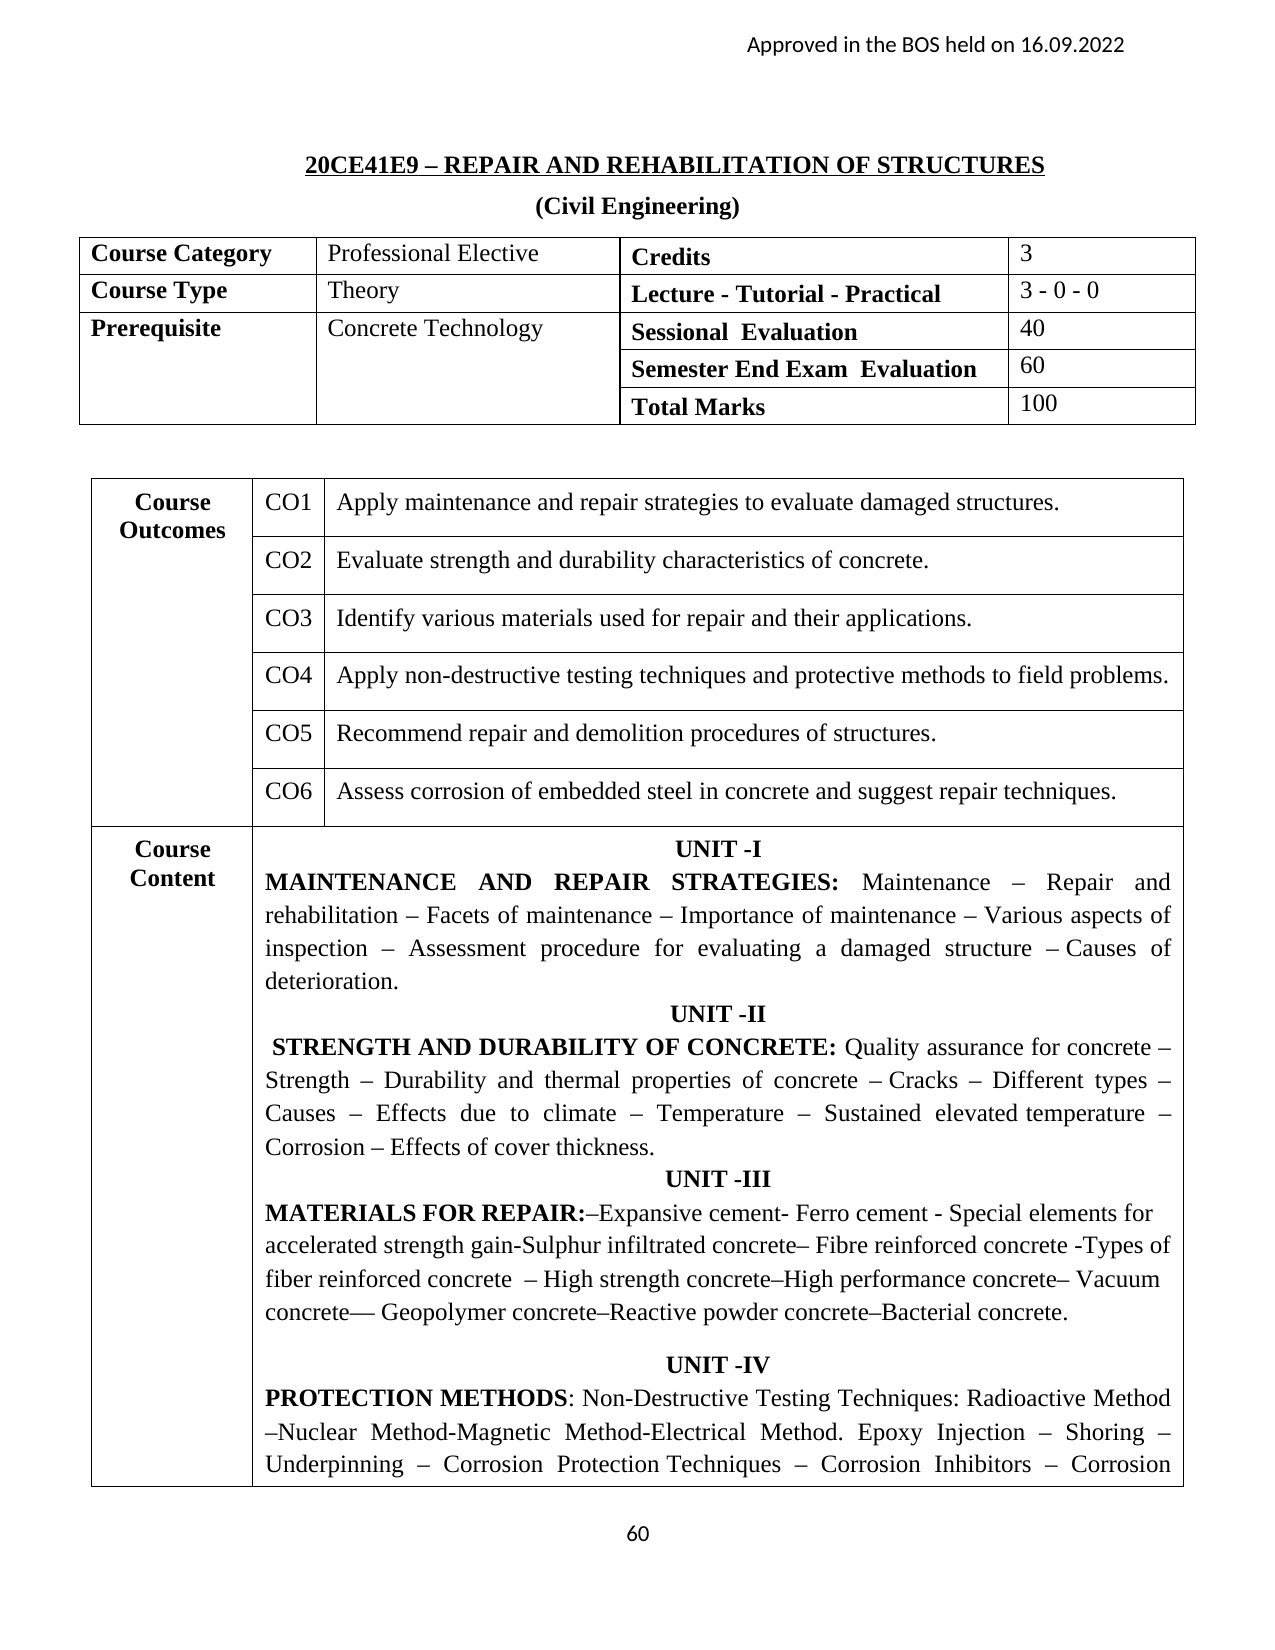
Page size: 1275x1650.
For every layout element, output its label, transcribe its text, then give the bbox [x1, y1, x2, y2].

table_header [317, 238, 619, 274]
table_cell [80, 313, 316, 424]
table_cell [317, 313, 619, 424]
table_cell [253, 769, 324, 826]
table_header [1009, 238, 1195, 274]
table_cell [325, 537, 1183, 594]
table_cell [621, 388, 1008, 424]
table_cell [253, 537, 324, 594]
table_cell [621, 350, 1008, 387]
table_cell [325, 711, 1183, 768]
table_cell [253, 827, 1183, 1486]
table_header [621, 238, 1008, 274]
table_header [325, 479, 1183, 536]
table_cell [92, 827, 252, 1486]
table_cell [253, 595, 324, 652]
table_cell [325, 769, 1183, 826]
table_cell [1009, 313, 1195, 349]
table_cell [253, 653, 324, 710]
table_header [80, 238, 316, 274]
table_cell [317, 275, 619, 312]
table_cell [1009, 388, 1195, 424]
text 20CE41E9 – REPAIR AND REHABILITATION OF STRUCTURES [225, 150, 1125, 179]
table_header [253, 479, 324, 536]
text (Civil Engineering) [150, 191, 1125, 220]
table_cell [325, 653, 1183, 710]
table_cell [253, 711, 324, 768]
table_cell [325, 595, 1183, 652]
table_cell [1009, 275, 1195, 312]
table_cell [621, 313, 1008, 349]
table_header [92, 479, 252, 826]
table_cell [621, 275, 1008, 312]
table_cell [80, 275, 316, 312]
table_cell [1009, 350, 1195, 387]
